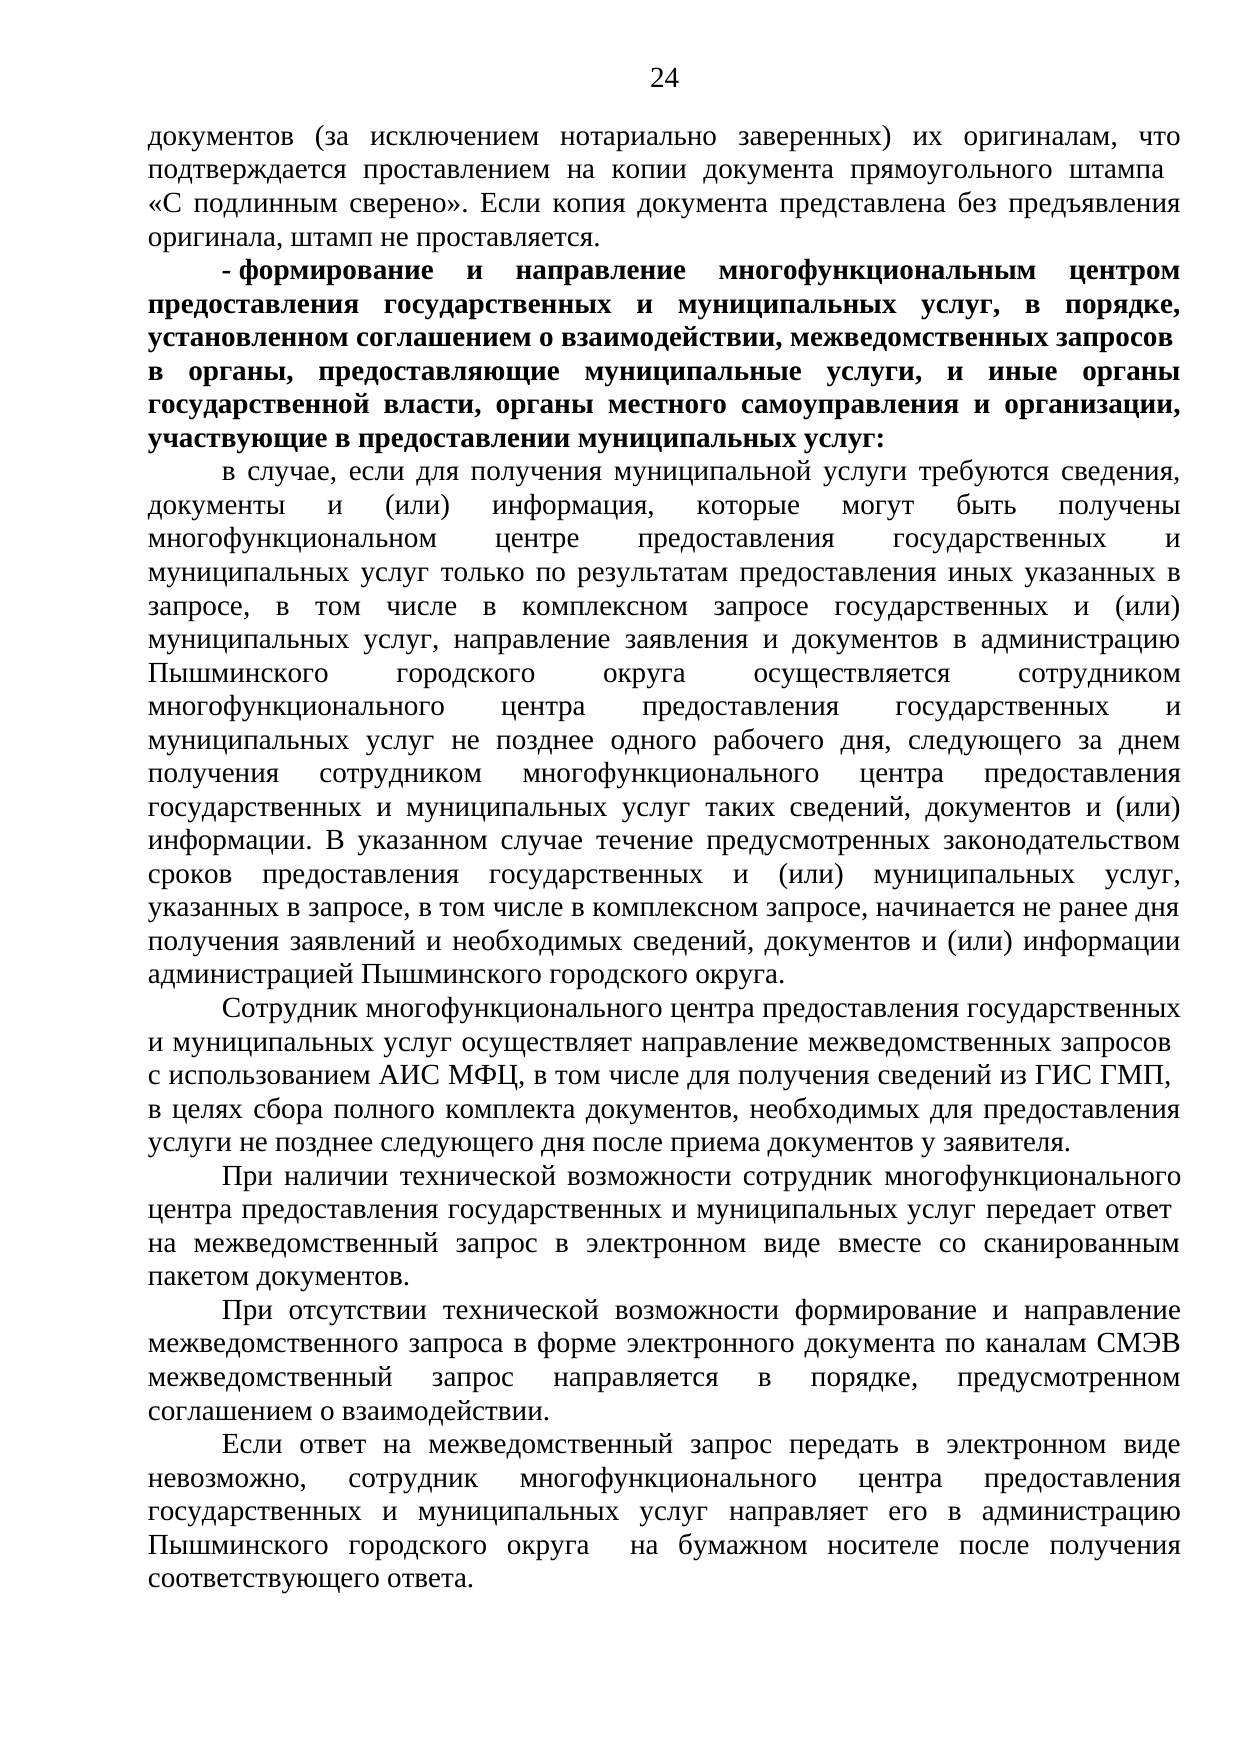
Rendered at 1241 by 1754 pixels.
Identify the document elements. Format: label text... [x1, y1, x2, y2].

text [148, 118, 1181, 252]
text Если ответ на межведомственный запрос передать в электронном виде невозможно, сотрудник многофункционального центра предоставления государственных и муниципальных услуг направляет его в администрацию Пышминского городского округа на бумажном носителе после получения соответствующего ответа. [148, 1426, 1181, 1594]
text в случае, если для получения муниципальной услуги требуются сведения, документы и (или) информация, которые могут быть получены многофункциональном центре предоставления государственных и муниципальных услуг только по результатам предоставления иных указанных в запросе, в том числе в комплексном запросе государственных и (или) муниципальных услуг, направление заявления и документов в администрацию Пышминского городского округа осуществляется сотрудником многофункционального центра предоставления государственных и муниципальных услуг не позднее одного рабочего дня, следующего за днем получения сотрудником многофункционального центра предоставления государственных и муниципальных услуг таких сведений, документов и (или) информации. В указанном случае течение предусмотренных законодательством сроков предоставления государственных и (или) муниципальных услуг, указанных в запросе, в том числе в комплексном запросе, начинается не ранее дня получения заявлений и необходимых сведений, документов и (или) информации администрацией Пышминского городского округа. [148, 453, 1181, 990]
text При наличии технической возможности сотрудник многофункционального центра предоставления государственных и муниципальных услуг передает ответ на межведомственный запрос в электронном виде вместе со сканированным пакетом документов. [148, 1158, 1181, 1292]
text Сотрудник многофункционального центра предоставления государственных и муниципальных услуг осуществляет направление межведомственных запросов с использованием АИС МФЦ, в том числе для получения сведений из ГИС ГМП, в целях сбора полного комплекта документов, необходимых для предоставления услуги не позднее следующего дня после приема документов у заявителя. [148, 990, 1181, 1158]
text При отсутствии технической возможности формирование и направление межведомственного запроса в форме электронного документа по каналам СМЭВ межведомственный запрос направляется в порядке, предусмотренном соглашением о взаимодействии. [148, 1292, 1181, 1426]
text - формирование и направление многофункциональным центром предоставления государственных и муниципальных услуг, в порядке, установленном соглашением о взаимодействии, межведомственных запросов в органы, предоставляющие муниципальные услуги, и иные органы государственной власти, органы местного самоуправления и организации, участвующие в предоставлении муниципальных услуг: [148, 252, 1181, 453]
